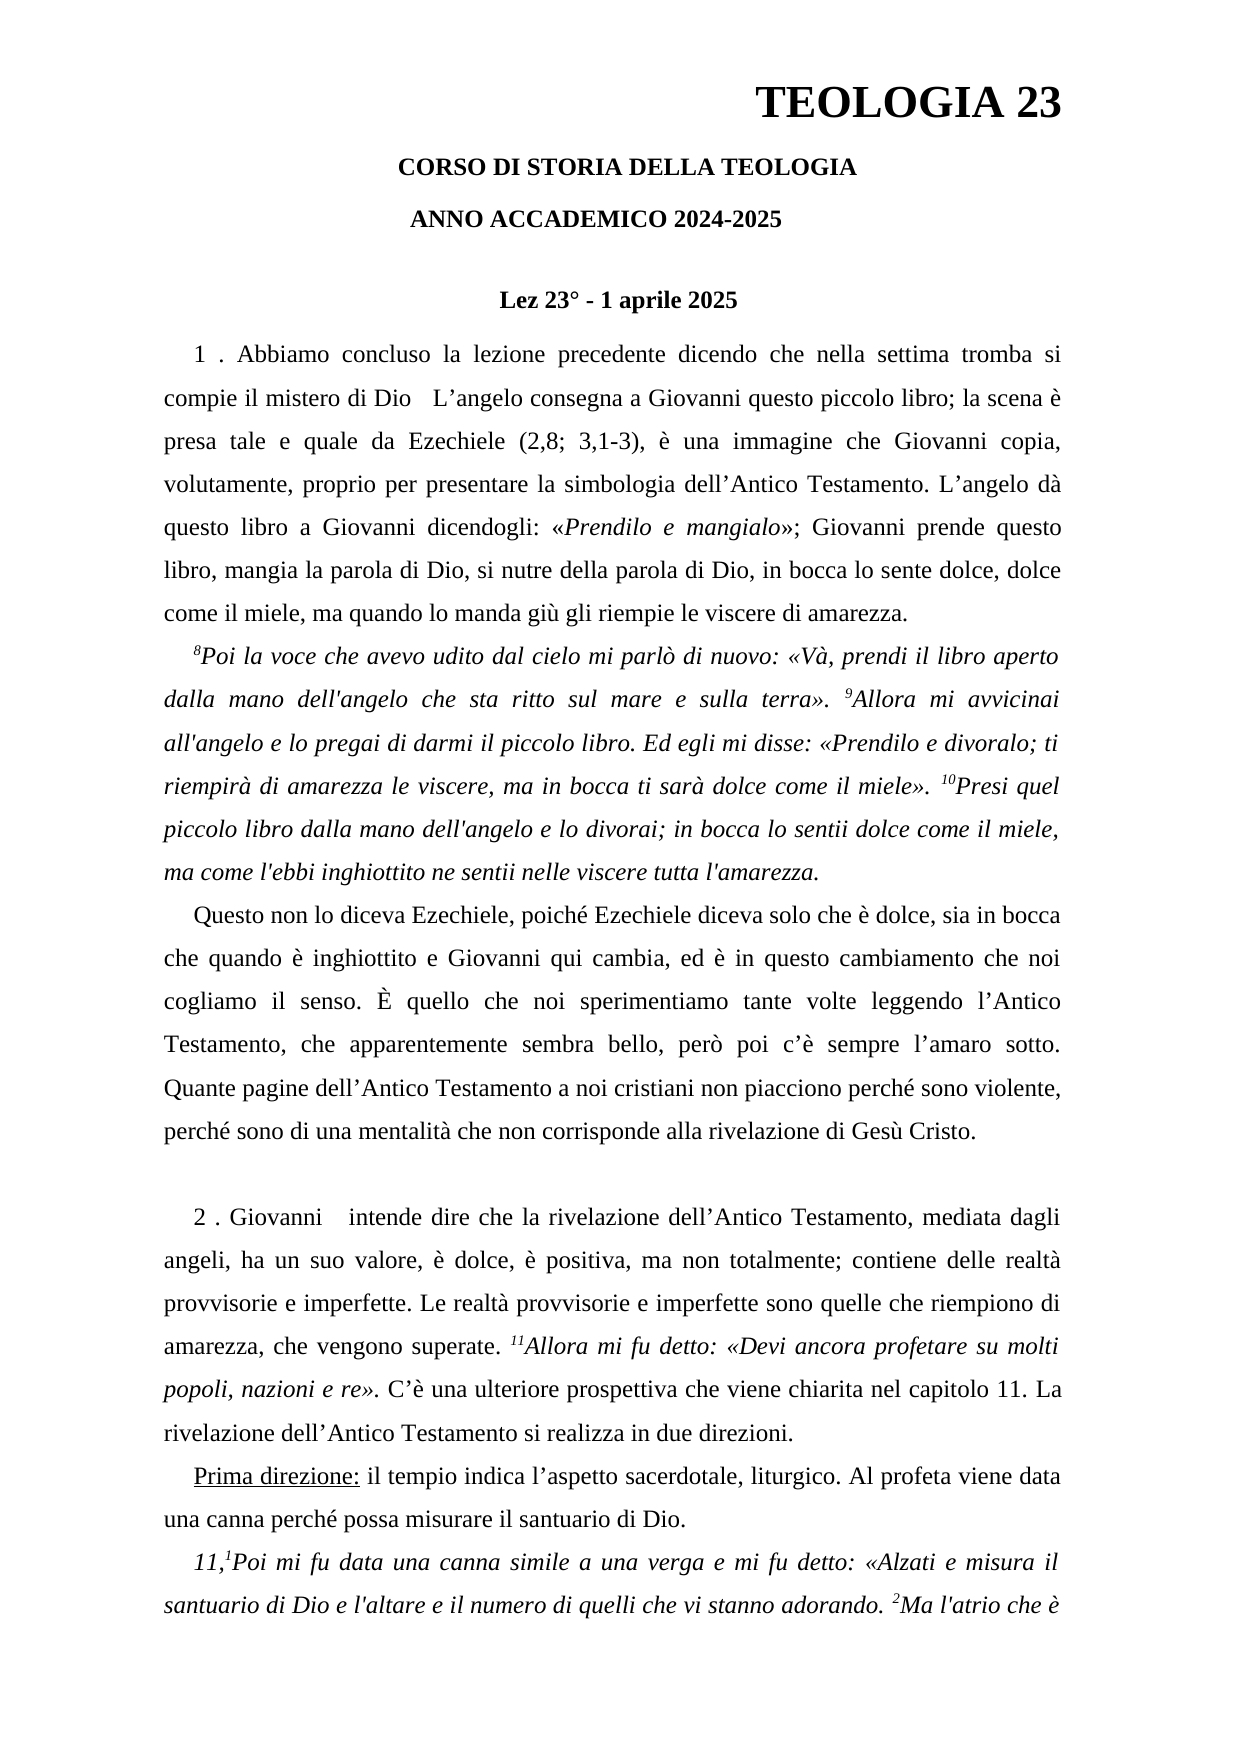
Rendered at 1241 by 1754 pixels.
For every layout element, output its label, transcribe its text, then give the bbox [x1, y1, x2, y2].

text Prima direzione: il tempio indica l’aspetto sacerdotale, liturgico. Al profeta viene data una canna perché possa misurare il santuario di Dio. [164, 1461, 1062, 1533]
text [164, 1547, 1062, 1619]
text Lez 23° - 1 aprile 2025 [164, 286, 1062, 322]
text ANNO ACCADEMICO 2024-2025 [385, 204, 1106, 240]
text CORSO DI STORIA DELLA TEOLOGIA [164, 152, 1062, 188]
text 2 . Giovanni intende dire che la rivelazione dell’Antico Testamento, mediata dagli angeli, ha un suo valore, è dolce, è positiva, ma non totalmente; contiene delle realtà provvisorie e imperfette. Le realtà provvisorie e imperfette sono quelle che riempiono di amarezza, che vengono superate. 11Allora mi fu detto: «Devi ancora profetare su molti popoli, nazioni e re». C’è una ulteriore prospettiva che viene chiarita nel capitolo 11. La rivelazione dell’Antico Testamento si realizza in due direzioni. [164, 1202, 1062, 1446]
text TEOLOGIA 23 [164, 75, 1062, 135]
subtitle 1 . Abbiamo concluso la lezione precedente dicendo che nella settima tromba si compie il mistero di Dio L’angelo consegna a Giovanni questo piccolo libro; la scena è presa tale e quale da Ezechiele (2,8; 3,1-3), è una immagine che Giovanni copia, volutamente, proprio per presentare la simbologia dell’Antico Testamento. L’angelo dà questo libro a Giovanni dicendogli: «Prendilo e mangialo»; Giovanni prende questo libro, mangia la parola di Dio, si nutre della parola di Dio, in bocca lo sente dolce, dolce come il miele, ma quando lo manda giù gli riempie le viscere di amarezza. [164, 339, 1062, 627]
text Questo non lo diceva Ezechiele, poiché Ezechiele diceva solo che è dolce, sia in bocca che quando è inghiottito e Giovanni qui cambia, ed è in questo cambiamento che noi cogliamo il senso. È quello che noi sperimentiamo tante volte leggendo l’Antico Testamento, che apparentemente sembra bello, però poi c’è sempre l’amaro sotto. Quante pagine dell’Antico Testamento a noi cristiani non piacciono perché sono violente, perché sono di una mentalità che non corrisponde alla rivelazione di Gesù Cristo. [164, 900, 1062, 1144]
text 8Poi la voce che avevo udito dal cielo mi parlò di nuovo: «Và, prendi il libro aperto dalla mano dell'angelo che sta ritto sul mare e sulla terra». 9Allora mi avvicinai all'angelo e lo pregai di darmi il piccolo libro. Ed egli mi disse: «Prendilo e divoralo; ti riempirà di amarezza le viscere, ma in bocca ti sarà dolce come il miele». 10Presi quel piccolo libro dalla mano dell'angelo e lo divorai; in bocca lo sentii dolce come il miele, ma come l'ebbi inghiottito ne sentii nelle viscere tutta l'amarezza. [164, 641, 1062, 886]
